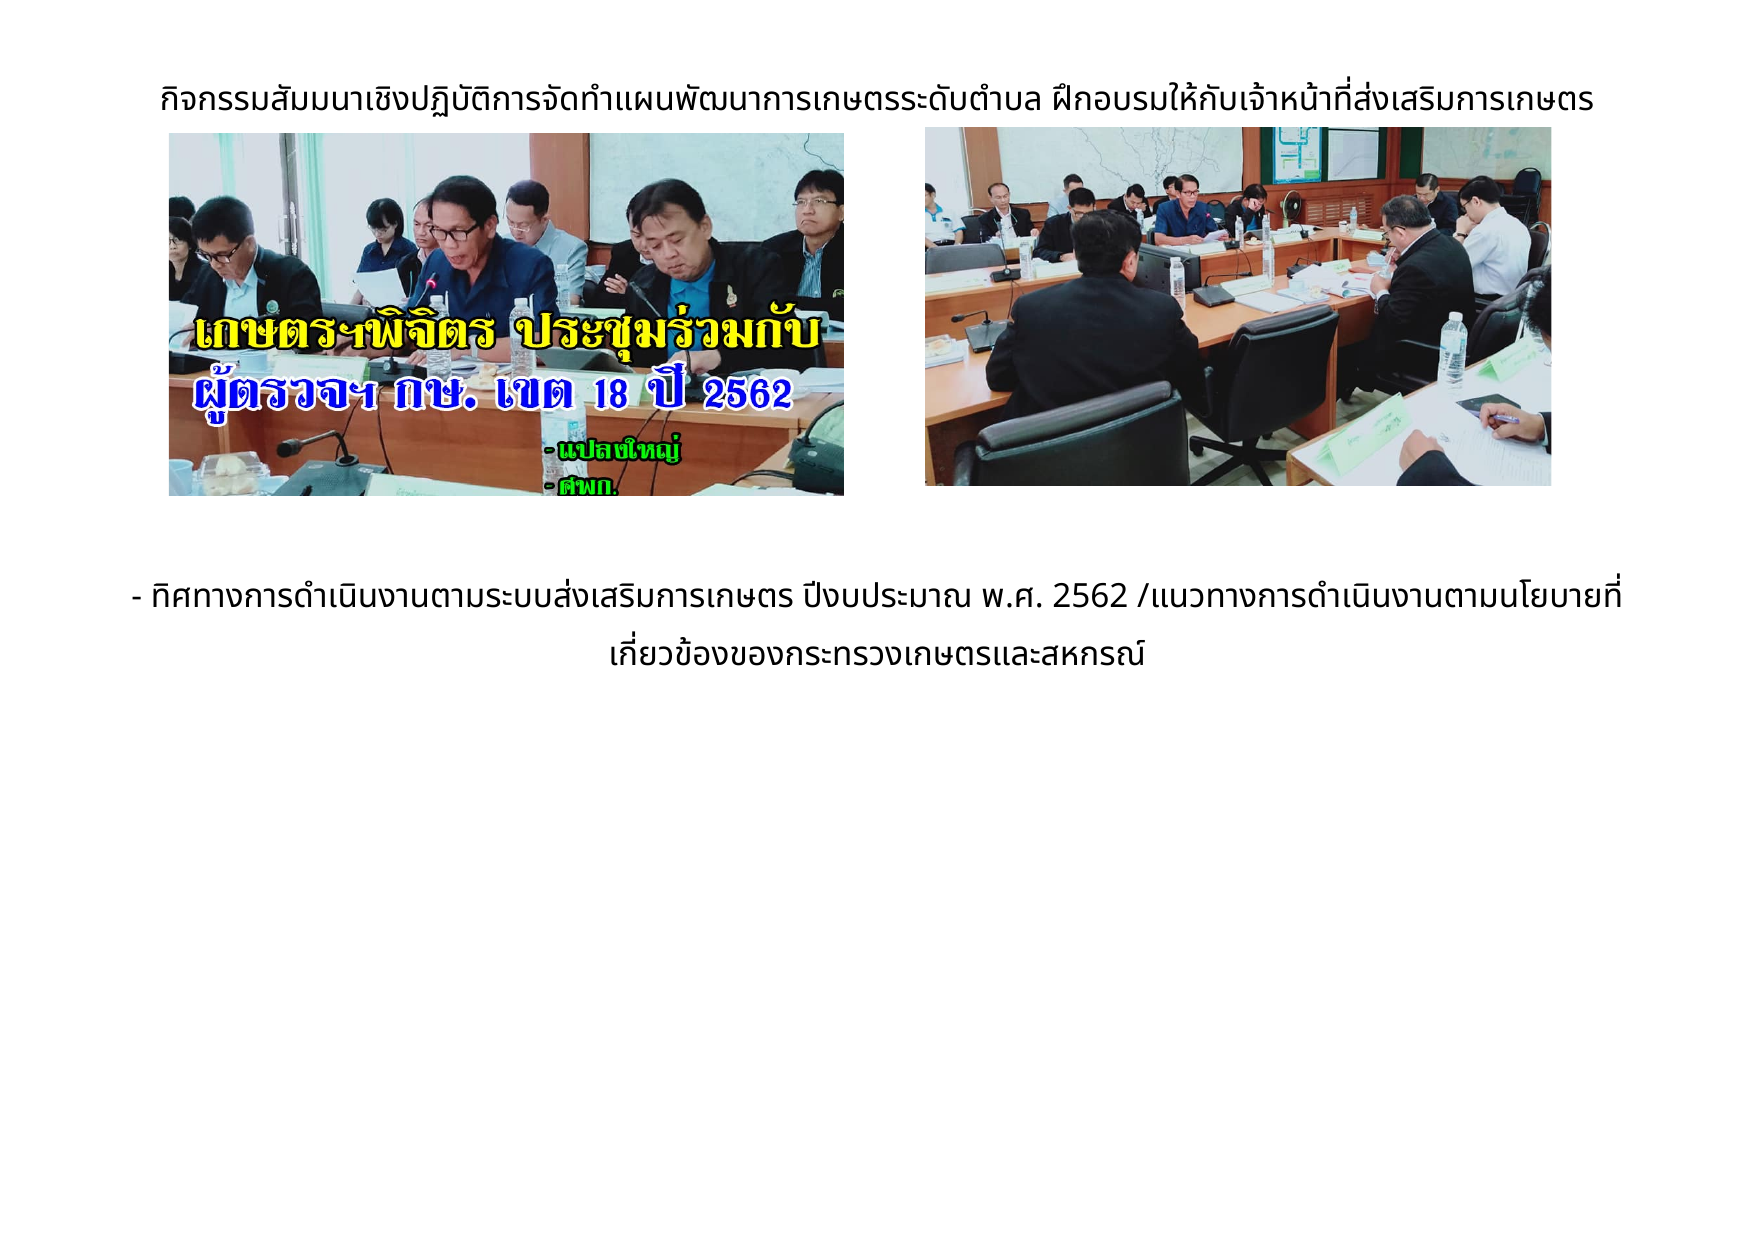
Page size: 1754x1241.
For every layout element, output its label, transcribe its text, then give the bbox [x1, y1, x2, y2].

text - ทิศทางการดำเนินงานตามระบบส่งเสริมการเกษตร ปีงบประมาณ พ.ศ. 2562 /แนวทางการดำเนินงานตามนโยบายที่เกี่ยวข้องของกระทรวงเกษตรและสหกรณ์ [75, 572, 1679, 680]
text กิจกรรมสัมมนาเชิงปฏิบัติการจัดทำแผนพัฒนาการเกษตรระดับตำบล ฝึกอบรมให้กับเจ้าหน้าที่ส่งเสริมการเกษตร [75, 75, 1679, 125]
picture [925, 127, 1552, 486]
picture [168, 133, 844, 496]
